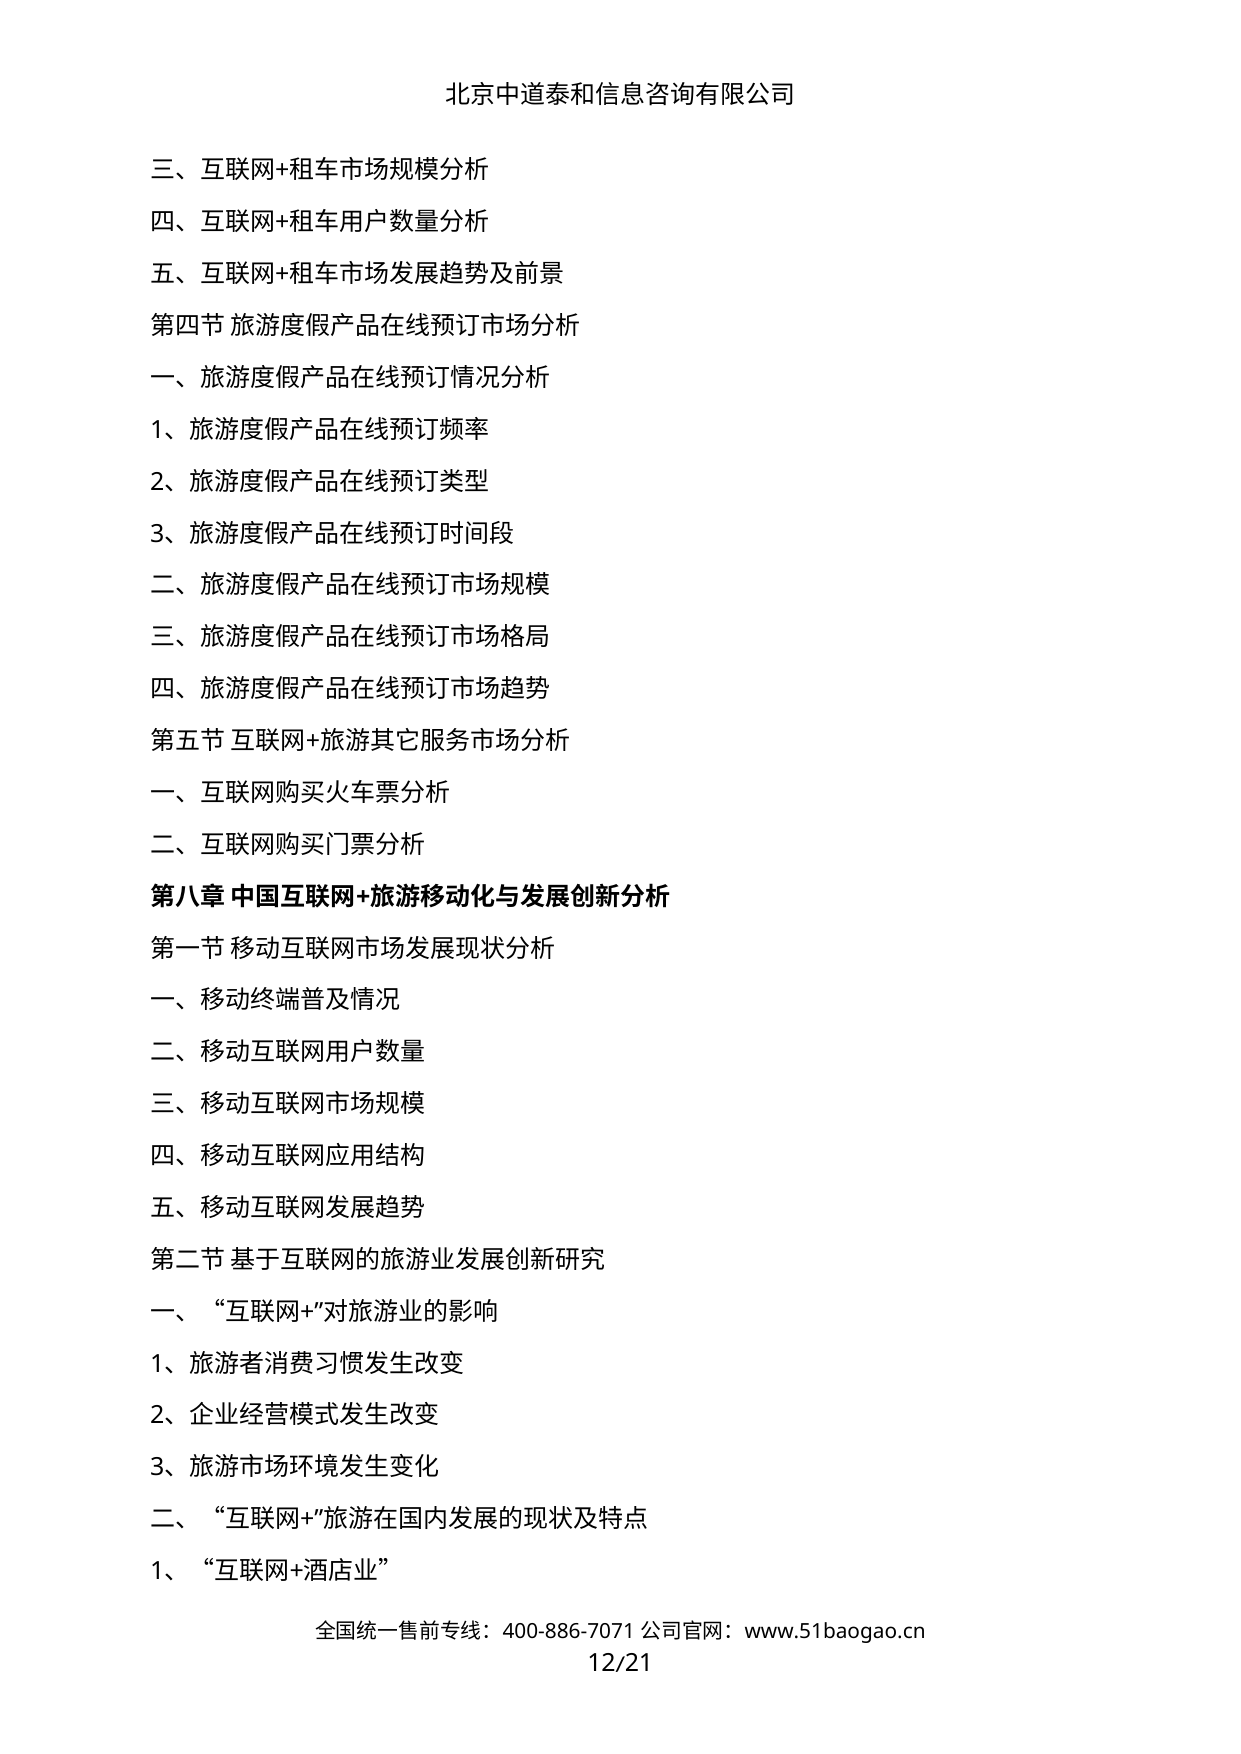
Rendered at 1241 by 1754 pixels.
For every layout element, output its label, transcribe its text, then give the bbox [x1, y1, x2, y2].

text 第五节 互联网+旅游其它服务市场分析 [150, 721, 1090, 757]
text 五、互联网+租车市场发展趋势及前景 [150, 254, 1090, 290]
text 二、“互联网+”旅游在国内发展的现状及特点 [150, 1499, 1090, 1535]
text 第一节 移动互联网市场发展现状分析 [150, 928, 1090, 964]
text 一、旅游度假产品在线预订情况分析 [150, 357, 1090, 394]
text 1、旅游者消费习惯发生改变 [150, 1343, 1090, 1379]
text 第四节 旅游度假产品在线预订市场分析 [150, 306, 1090, 342]
text 二、移动互联网用户数量 [150, 1032, 1090, 1068]
text 2、旅游度假产品在线预订类型 [150, 461, 1090, 497]
text 二、互联网购买门票分析 [150, 824, 1090, 861]
text 3、旅游度假产品在线预订时间段 [150, 513, 1090, 549]
text 1、旅游度假产品在线预订频率 [150, 409, 1090, 446]
text 1、“互联网+酒店业” [150, 1551, 1090, 1587]
text 第八章 中国互联网+旅游移动化与发展创新分析 [150, 876, 1090, 912]
text 2、企业经营模式发生改变 [150, 1395, 1090, 1431]
text 第二节 基于互联网的旅游业发展创新研究 [150, 1239, 1090, 1276]
text 五、移动互联网发展趋势 [150, 1187, 1090, 1224]
text 一、互联网购买火车票分析 [150, 772, 1090, 809]
text 一、“互联网+”对旅游业的影响 [150, 1291, 1090, 1327]
text 四、互联网+租车用户数量分析 [150, 202, 1090, 238]
text 三、旅游度假产品在线预订市场格局 [150, 617, 1090, 653]
text 3、旅游市场环境发生变化 [150, 1447, 1090, 1483]
text 四、旅游度假产品在线预订市场趋势 [150, 669, 1090, 705]
text 四、移动互联网应用结构 [150, 1136, 1090, 1172]
text 三、互联网+租车市场规模分析 [150, 150, 1090, 186]
text 一、移动终端普及情况 [150, 980, 1090, 1016]
text 三、移动互联网市场规模 [150, 1084, 1090, 1120]
text 二、旅游度假产品在线预订市场规模 [150, 565, 1090, 601]
